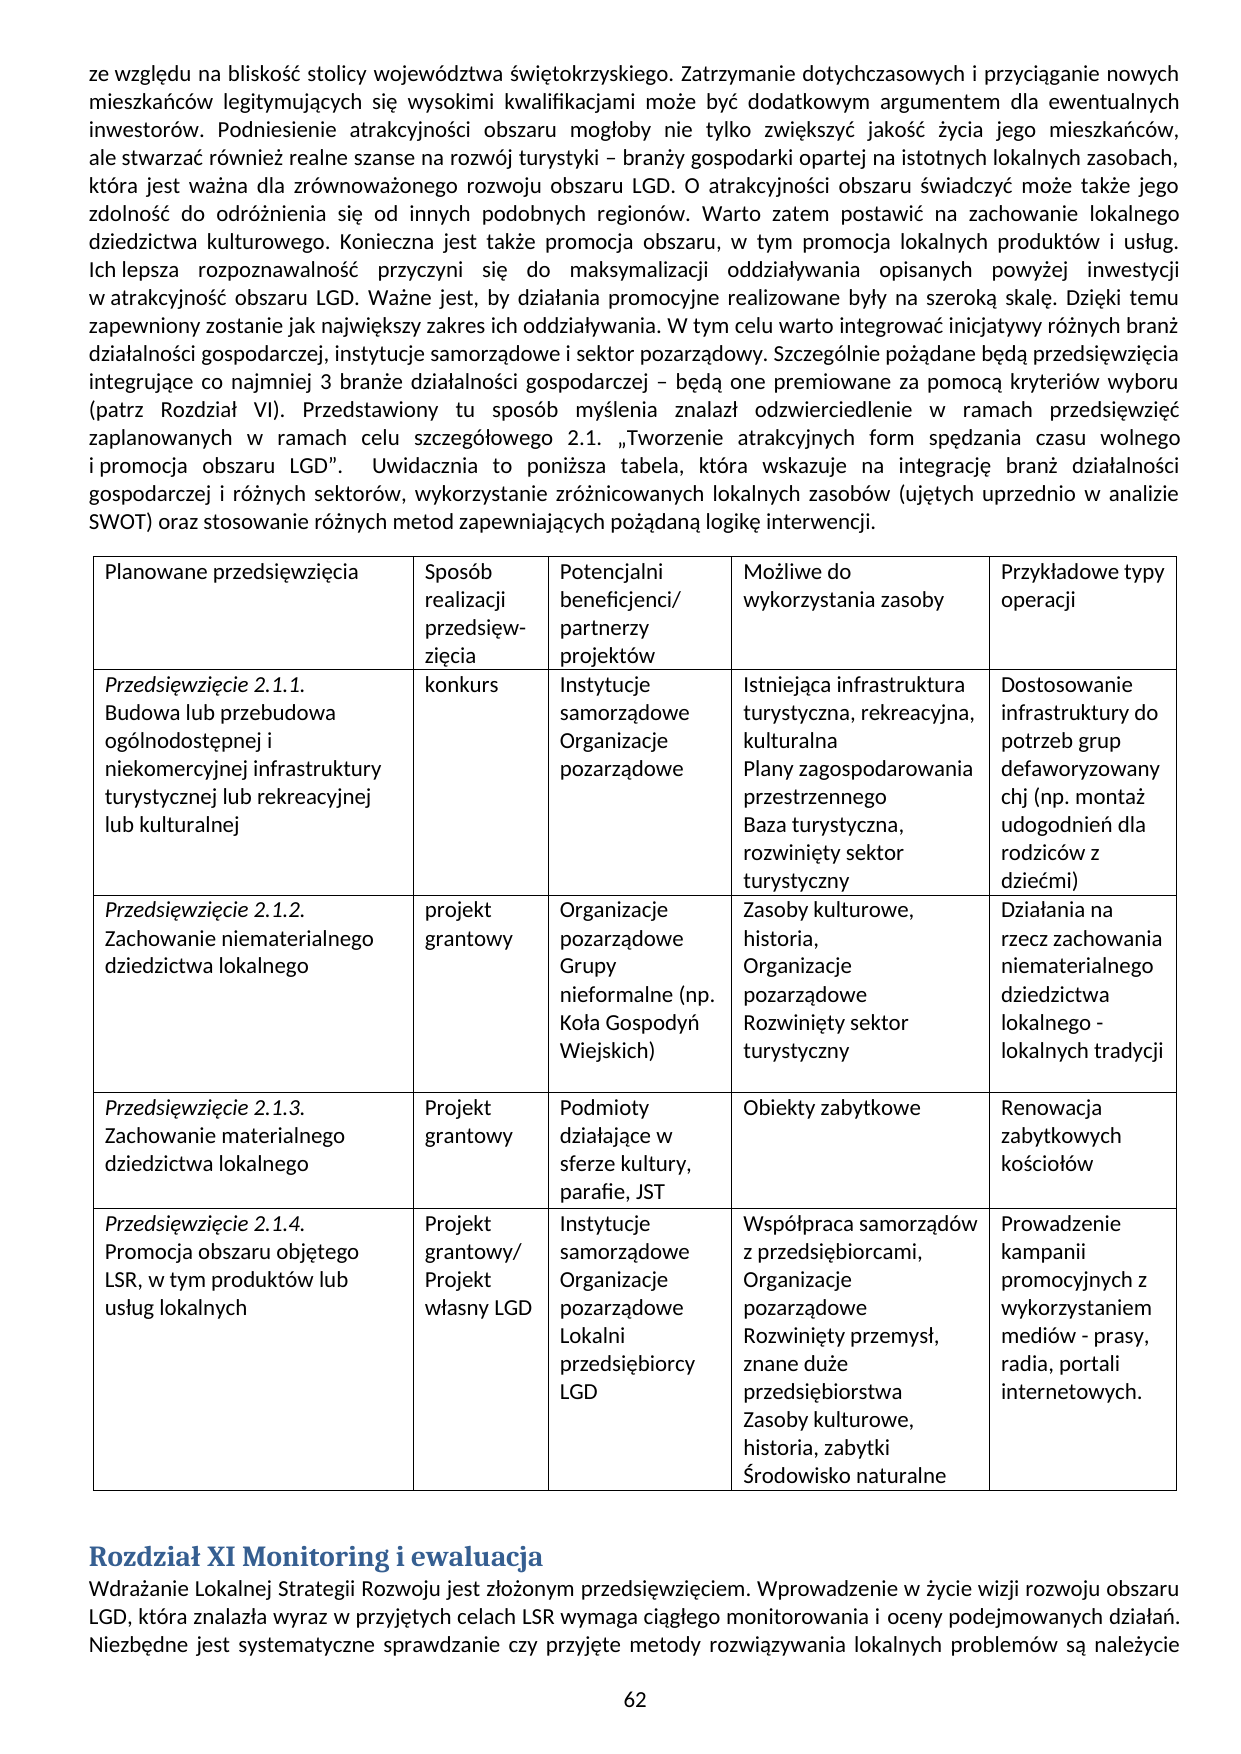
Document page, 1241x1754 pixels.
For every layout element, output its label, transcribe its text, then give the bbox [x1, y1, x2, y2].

table_cell Przedsięwzięcie 2.1.4. Promocja obszaru objętego LSR, w tym produktów lub usług lokalnych [94, 1209, 413, 1489]
table_cell Obiekty zabytkowe [732, 1093, 989, 1208]
table_cell Współpraca samorządów z przedsiębiorcami, Organizacje pozarządowe Rozwinięty przemysł, znane duże przedsiębiorstwa Zasoby kulturowe, historia, zabytki Środowisko naturalne [732, 1209, 989, 1489]
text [89, 1574, 1181, 1658]
table_cell Istniejąca infrastruktura turystyczna, rekreacyjna, kulturalna Plany zagospodarowania przestrzennego Baza turystyczna, rozwinięty sektor turystyczny [732, 670, 989, 894]
table_cell Organizacje pozarządowe Grupy nieformalne (np. Koła Gospodyń Wiejskich) [549, 896, 731, 1092]
table_header Potencjalni beneficjenci/ partnerzy projektów [549, 557, 731, 669]
table_cell Instytucje samorządowe Organizacje pozarządowe [549, 670, 731, 894]
table_cell konkurs [414, 670, 548, 894]
subtitle Rozdział XI Monitoring i ewaluacja [89, 1541, 1181, 1574]
table_cell Instytucje samorządowe Organizacje pozarządowe Lokalni przedsiębiorcy LGD [549, 1209, 731, 1489]
table_cell Dostosowanie infrastruktury do potrzeb grup defaworyzowanychj (np. montaż udogodnień dla rodziców z dziećmi) [990, 670, 1176, 894]
table_cell Projekt grantowy/ Projekt własny LGD [414, 1209, 548, 1489]
table_header Przykładowe typy operacji [990, 557, 1176, 669]
table_cell Przedsięwzięcie 2.1.2. Zachowanie niematerialnego dziedzictwa lokalnego [94, 896, 413, 1092]
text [89, 59, 1181, 535]
table_cell Renowacja zabytkowych kościołów [990, 1093, 1176, 1208]
table_cell Projekt grantowy [414, 1093, 548, 1208]
table_header Możliwe do wykorzystania zasoby [732, 557, 989, 669]
table_cell Przedsięwzięcie 2.1.3. Zachowanie materialnego dziedzictwa lokalnego [94, 1093, 413, 1208]
table_cell Prowadzenie kampanii promocyjnych z wykorzystaniem mediów - prasy, radia, portali internetowych. [990, 1209, 1176, 1489]
table_cell Działania na rzecz zachowania niematerialnego dziedzictwa lokalnego - lokalnych tradycji [990, 896, 1176, 1092]
table_cell Zasoby kulturowe, historia, Organizacje pozarządowe Rozwinięty sektor turystyczny [732, 896, 989, 1092]
table_header Sposób realizacji przedsięw-zięcia [414, 557, 548, 669]
table_header Planowane przedsięwzięcia [94, 557, 413, 669]
table_cell Przedsięwzięcie 2.1.1. Budowa lub przebudowa ogólnodostępnej i niekomercyjnej infrastruktury turystycznej lub rekreacyjnej lub kulturalnej [94, 670, 413, 894]
table_cell projekt grantowy [414, 896, 548, 1092]
table_cell Podmioty działające w sferze kultury, parafie, JST [549, 1093, 731, 1208]
